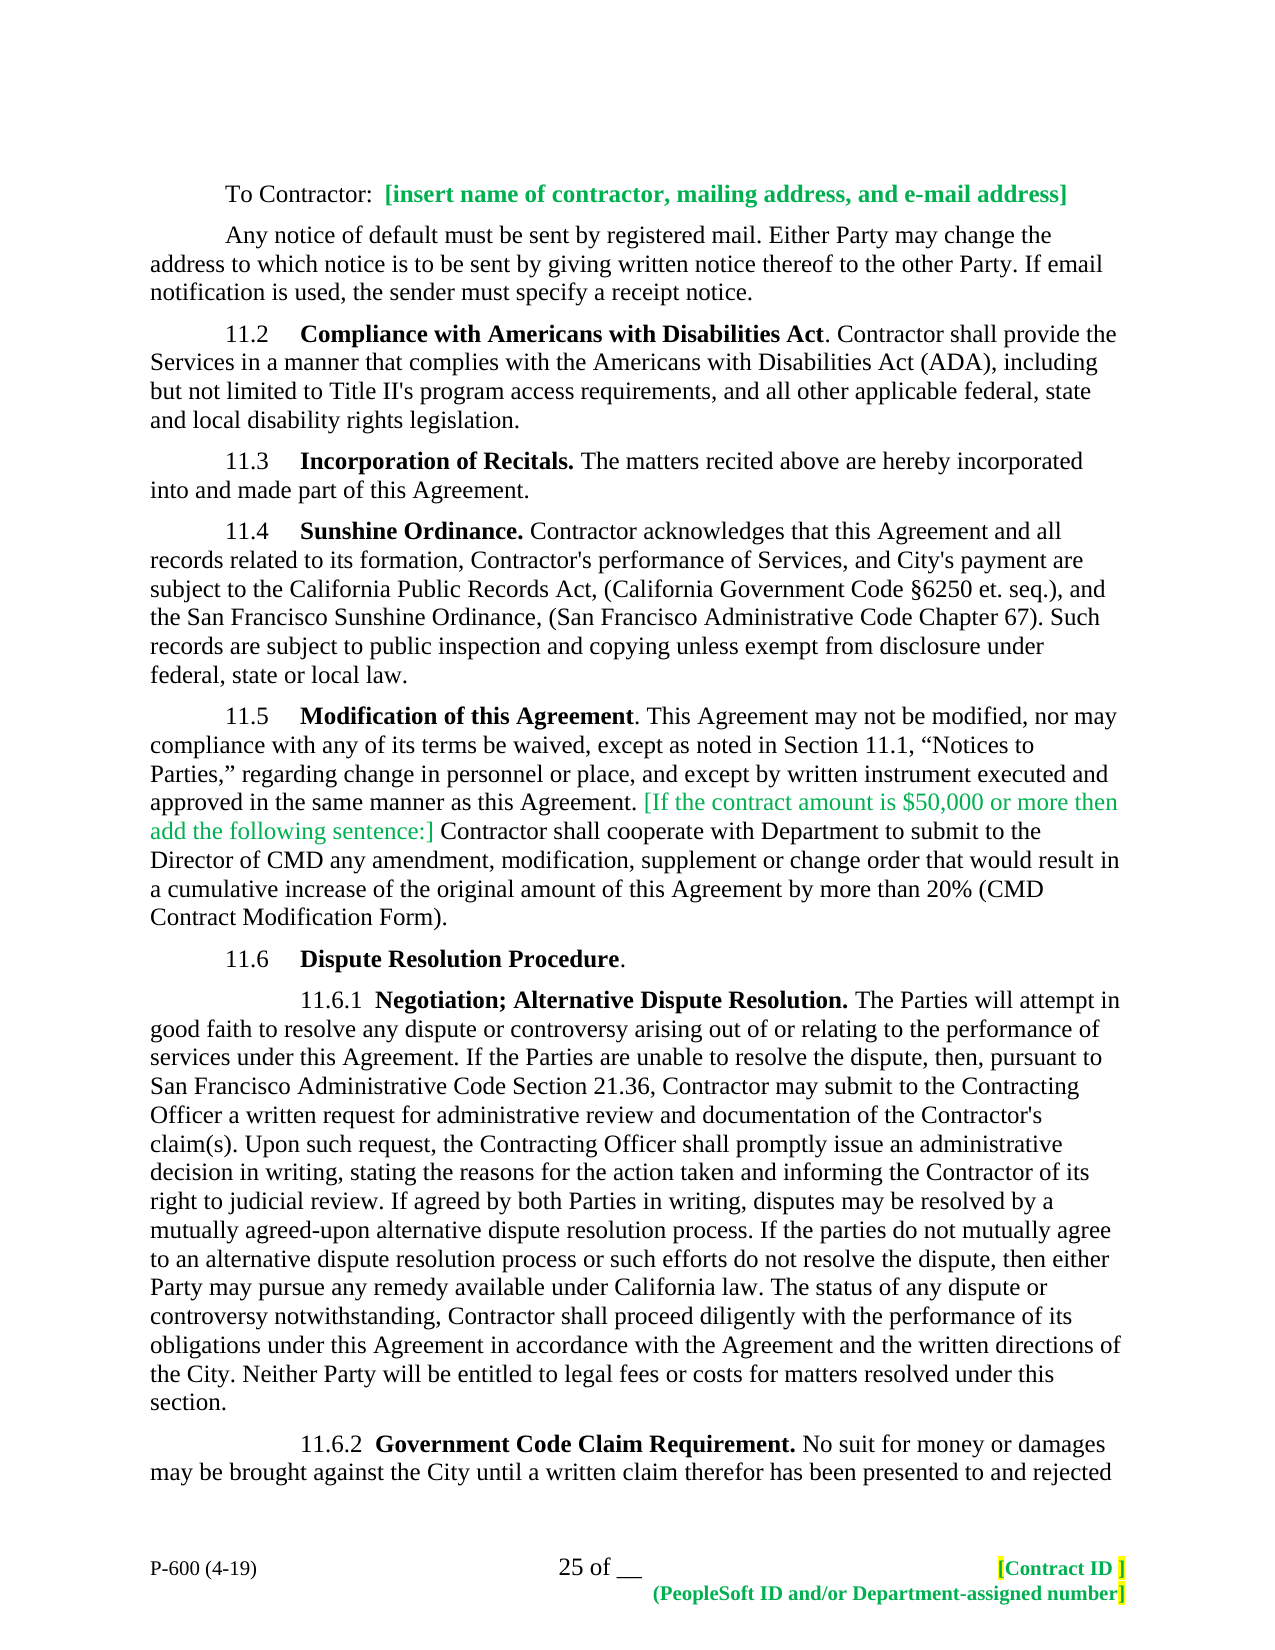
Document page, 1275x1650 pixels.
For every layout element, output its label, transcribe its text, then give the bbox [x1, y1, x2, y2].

text Modification of this Agreement. This Agreement may not be modified, nor may compliance with any of its terms be waived, except as noted in Section 11.1, “Notices to Parties,” regarding change in personnel or place, and except by written instrument executed and approved in the same manner as this Agreement. [If the contract amount is $50,000 or more then add the following sentence:] Contractor shall cooperate with Department to submit to the Director of CMD any amendment, modification, supplement or change order that would result in a cumulative increase of the original amount of this Agreement by more than 20% (CMD Contract Modification Form). [150, 701, 1125, 931]
text Compliance with Americans with Disabilities Act. Contractor shall provide the Services in a manner that complies with the Americans with Disabilities Act (ADA), including but not limited to Title II's program access requirements, and all other applicable federal, state and local disability rights legislation. [150, 319, 1125, 434]
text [150, 1429, 1125, 1486]
text Incorporation of Recitals. The matters recited above are hereby incorporated into and made part of this Agreement. [150, 446, 1125, 504]
text Negotiation; Alternative Dispute Resolution. The Parties will attempt in good faith to resolve any dispute or controversy arising out of or relating to the performance of services under this Agreement. If the Parties are unable to resolve the dispute, then, pursuant to San Francisco Administrative Code Section 21.36, Contractor may submit to the Contracting Officer a written request for administrative review and documentation of the Contractor's claim(s). Upon such request, the Contracting Officer shall promptly issue an administrative decision in writing, stating the reasons for the action taken and informing the Contractor of its right to judicial review. If agreed by both Parties in writing, disputes may be resolved by a mutually agreed-upon alternative dispute resolution process. If the parties do not mutually agree to an alternative dispute resolution process or such efforts do not resolve the dispute, then either Party may pursue any remedy available under California law. The status of any dispute or controversy notwithstanding, Contractor shall proceed diligently with the performance of its obligations under this Agreement in accordance with the Agreement and the written directions of the City. Neither Party will be entitled to legal fees or costs for matters resolved under this section. [150, 985, 1125, 1416]
text To Contractor: [insert name of contractor, mailing address, and e-mail address] [225, 179, 1125, 207]
text Sunshine Ordinance. Contractor acknowledges that this Agreement and all records related to its formation, Contractor's performance of Services, and City's payment are subject to the California Public Records Act, (California Government Code §6250 et. seq.), and the San Francisco Sunshine Ordinance, (San Francisco Administrative Code Chapter 67). Such records are subject to public inspection and copying unless exempt from disclosure under federal, state or local law. [150, 516, 1125, 689]
text Any notice of default must be sent by registered mail. Either Party may change the address to which notice is to be sent by giving written notice thereof to the other Party. If email notification is used, the sender must specify a receipt notice. [150, 220, 1125, 306]
text Dispute Resolution Procedure. [150, 944, 1125, 972]
